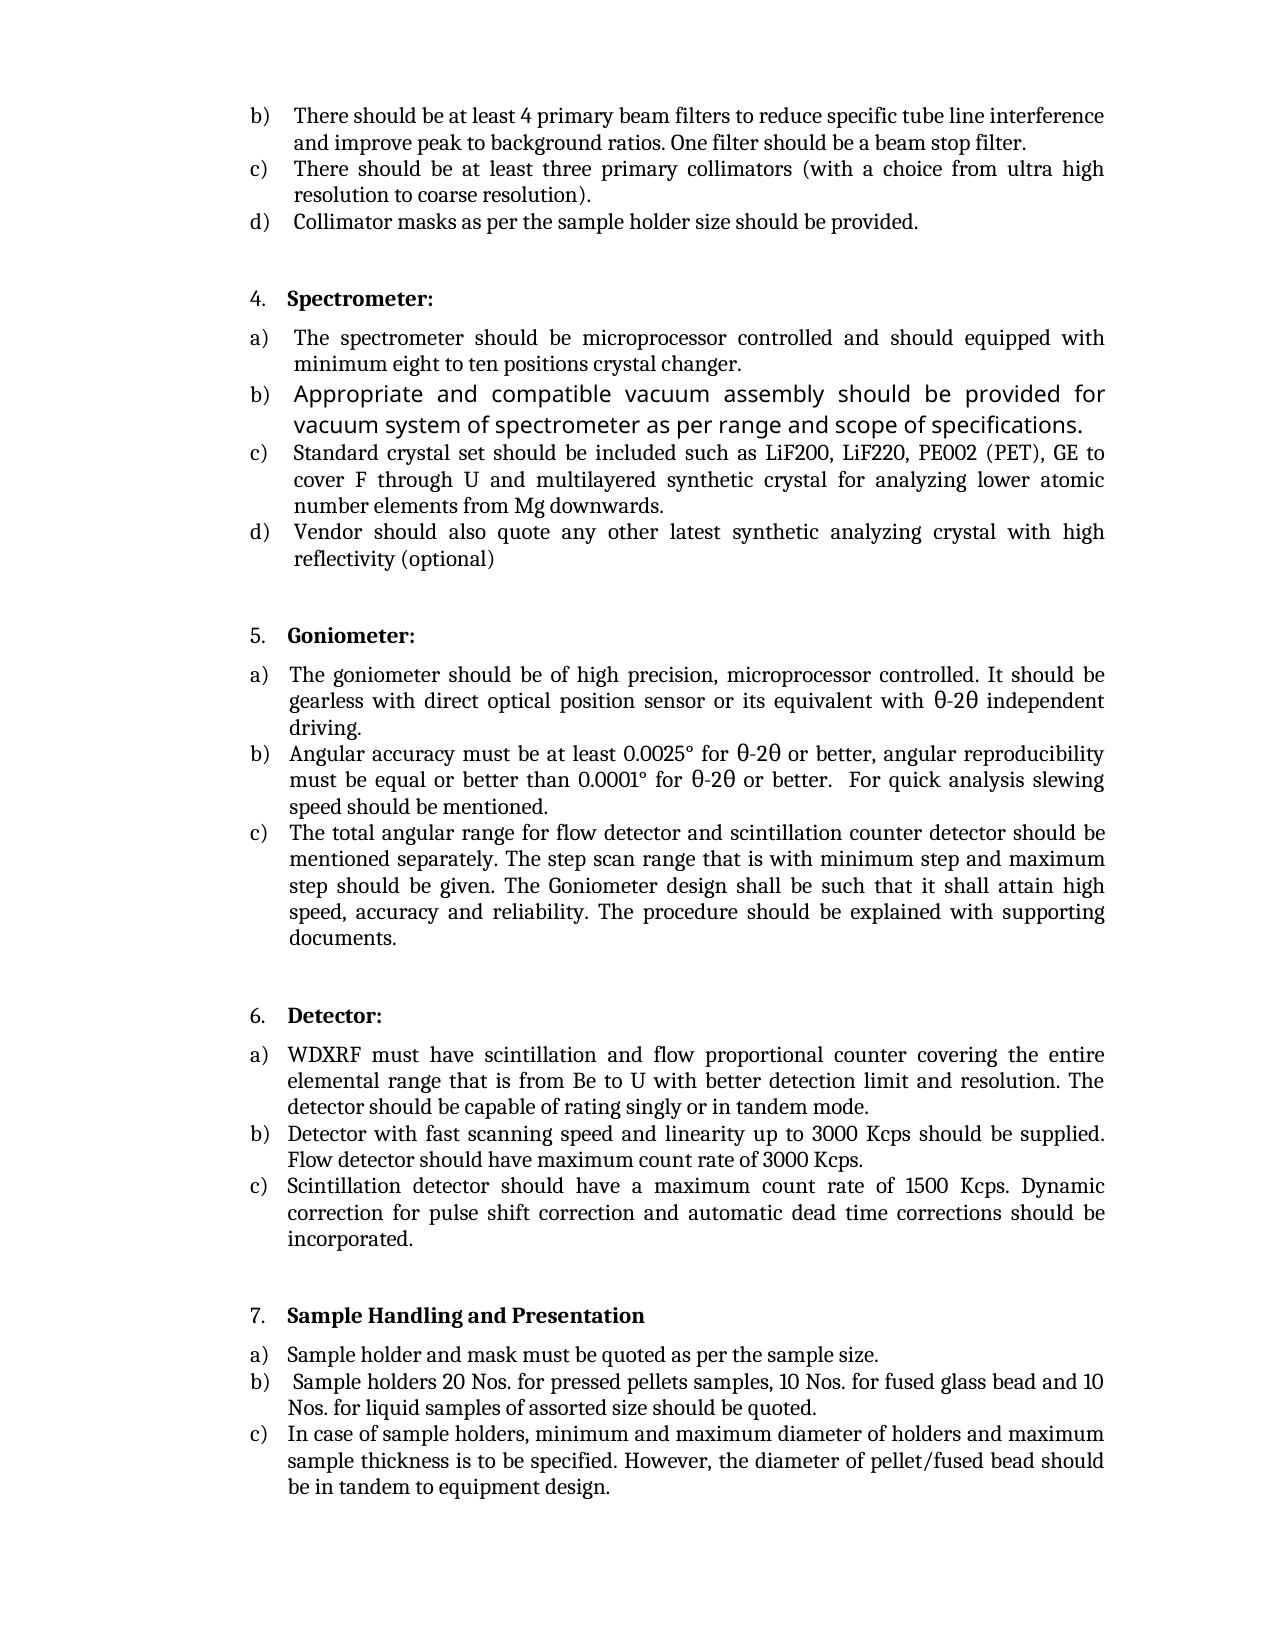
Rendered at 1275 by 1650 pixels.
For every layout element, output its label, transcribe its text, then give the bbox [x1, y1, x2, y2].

list Sample holder and mask must be quoted as per the sample size. [250, 1342, 1106, 1368]
list Angular accuracy must be at least 0.0025° for θ-2θ or better, angular reproducibility must be equal or better than 0.0001° for θ-2θ or better. For quick analysis slewing speed should be mentioned. [250, 741, 1106, 820]
list WDXRF must have scintillation and flow proportional counter covering the entire elemental range that is from Be to U with better detection limit and resolution. The detector should be capable of rating singly or in tandem mode. [250, 1041, 1106, 1121]
list Spectrometer: [250, 286, 1106, 312]
list There should be at least three primary collimators (with a choice from ultra high resolution to coarse resolution). [250, 156, 1106, 208]
list Standard crystal set should be included such as LiF200, LiF220, PE002 (PET), GE to cover F through U and multilayered synthetic crystal for analyzing lower atomic number elements from Mg downwards. [250, 440, 1106, 519]
list The spectrometer should be microprocessor controlled and should equipped with minimum eight to ten positions crystal changer. [250, 325, 1106, 377]
list Detector with fast scanning speed and linearity up to 3000 Kcps should be supplied. Flow detector should have maximum count rate of 3000 Kcps. [250, 1121, 1106, 1173]
list Sample Handling and Presentation [250, 1303, 1106, 1330]
list The goniometer should be of high precision, microprocessor controlled. It should be gearless with direct optical position sensor or its equivalent with θ-2θ independent driving. [250, 662, 1106, 741]
list Sample holders 20 Nos. for pressed pellets samples, 10 Nos. for fused glass bead and 10 Nos. for liquid samples of assorted size should be quoted. [250, 1368, 1106, 1421]
list Scintillation detector should have a maximum count rate of 1500 Kcps. Dynamic correction for pulse shift correction and automatic dead time corrections should be incorporated. [250, 1173, 1106, 1252]
list There should be at least 4 primary beam filters to reduce specific tube line interference and improve peak to background ratios. One filter should be a beam stop filter. [250, 103, 1106, 156]
list Vendor should also quote any other latest synthetic analyzing crystal with high reflectivity (optional) [250, 519, 1106, 572]
list Goniometer: [250, 623, 1106, 649]
list Appropriate and compatible vacuum assembly should be provided for vacuum system of spectrometer as per range and scope of specifications. [250, 377, 1106, 440]
list In case of sample holders, minimum and maximum diameter of holders and maximum sample thickness is to be specified. However, the diameter of pellet/fused bead should be in tandem to equipment design. [250, 1421, 1106, 1500]
list The total angular range for flow detector and scintillation counter detector should be mentioned separately. The step scan range that is with minimum step and maximum step should be given. The Goniometer design shall be such that it shall attain high speed, accuracy and reliability. The procedure should be explained with supporting documents. [250, 820, 1106, 952]
list Collimator masks as per the sample holder size should be provided. [250, 208, 1106, 235]
list Detector: [250, 1003, 1106, 1029]
